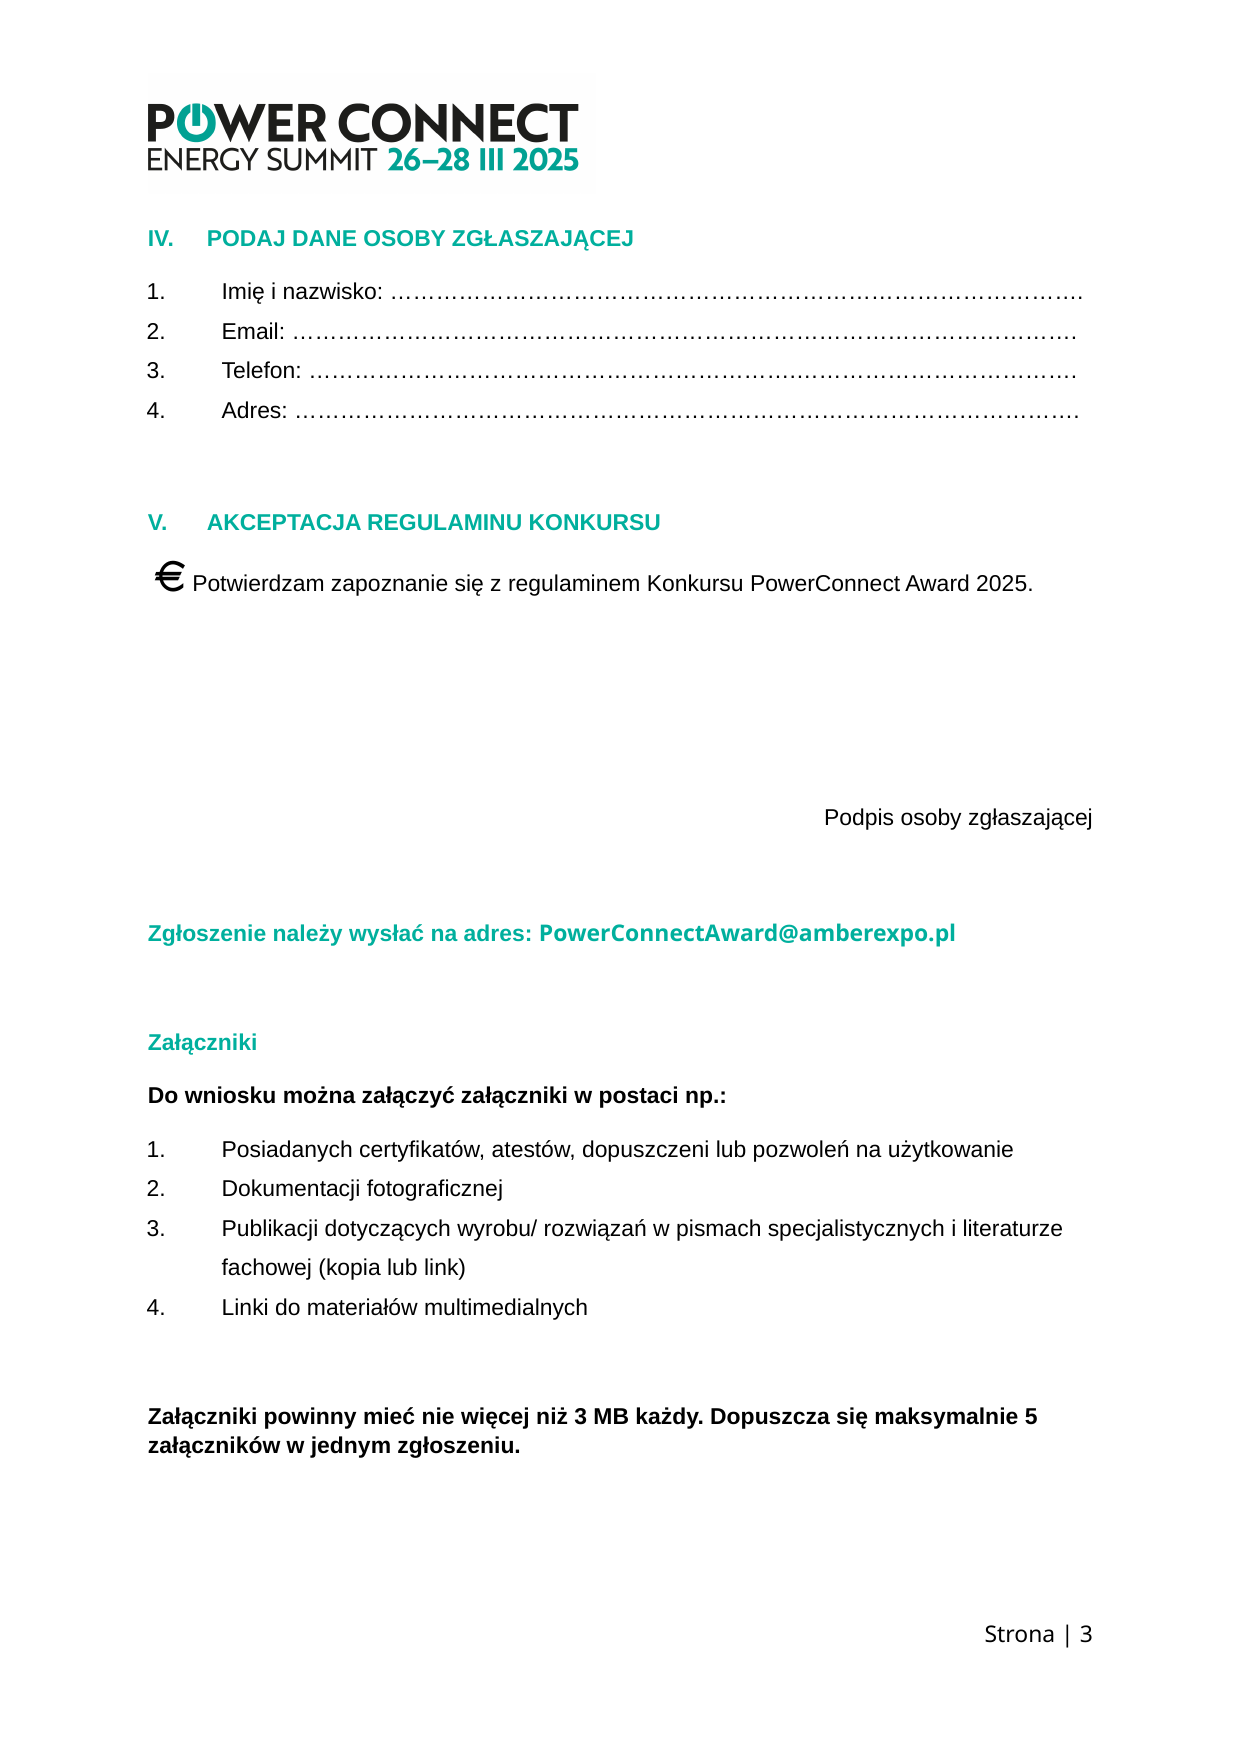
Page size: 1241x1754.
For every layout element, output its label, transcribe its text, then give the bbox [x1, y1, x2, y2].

list Dokumentacji fotograficznej [146, 1175, 1093, 1201]
text Podpis osoby zgłaszającej [148, 804, 1093, 831]
text Zgłoszenie należy wysłać na adres: PowerConnectAward@amberexpo.pl [148, 917, 1093, 948]
text Załączniki powinny mieć nie więcej niż 3 MB każdy. Dopuszcza się maksymalnie 5 załączników w jednym zgłoszeniu. [148, 1403, 1093, 1458]
text Do wniosku można załączyć załączniki w postaci np.: [148, 1082, 1093, 1108]
list Potwierdzam zapoznanie się z regulaminem Konkursu PowerConnect Award 2025. [154, 562, 1093, 600]
list Publikacji dotyczących wyrobu/ rozwiązań w pismach specjalistycznych i literaturze fachowej (kopia lub link) [146, 1214, 1093, 1280]
list Linki do materiałów multimedialnych [146, 1293, 1093, 1320]
list PODAJ DANE OSOBY ZGŁASZAJĄCEJ [148, 225, 1093, 251]
list Adres: …………………………………………………………………………………………. [146, 397, 1093, 423]
list Posiadanych certyfikatów, atestów, dopuszczeni lub pozwoleń na użytkowanie [146, 1136, 1093, 1162]
list AKCEPTACJA REGULAMINU KONKURSU [148, 509, 1093, 535]
list Imię i nazwisko: ………………………………………………………………………………. [146, 278, 1093, 304]
list Telefon: ……………………………………………………….………………………………. [146, 357, 1093, 383]
list Email: …………………………………………………………………………………………. [146, 318, 1093, 344]
text Załączniki [148, 1029, 1093, 1055]
picture [147, 73, 597, 194]
